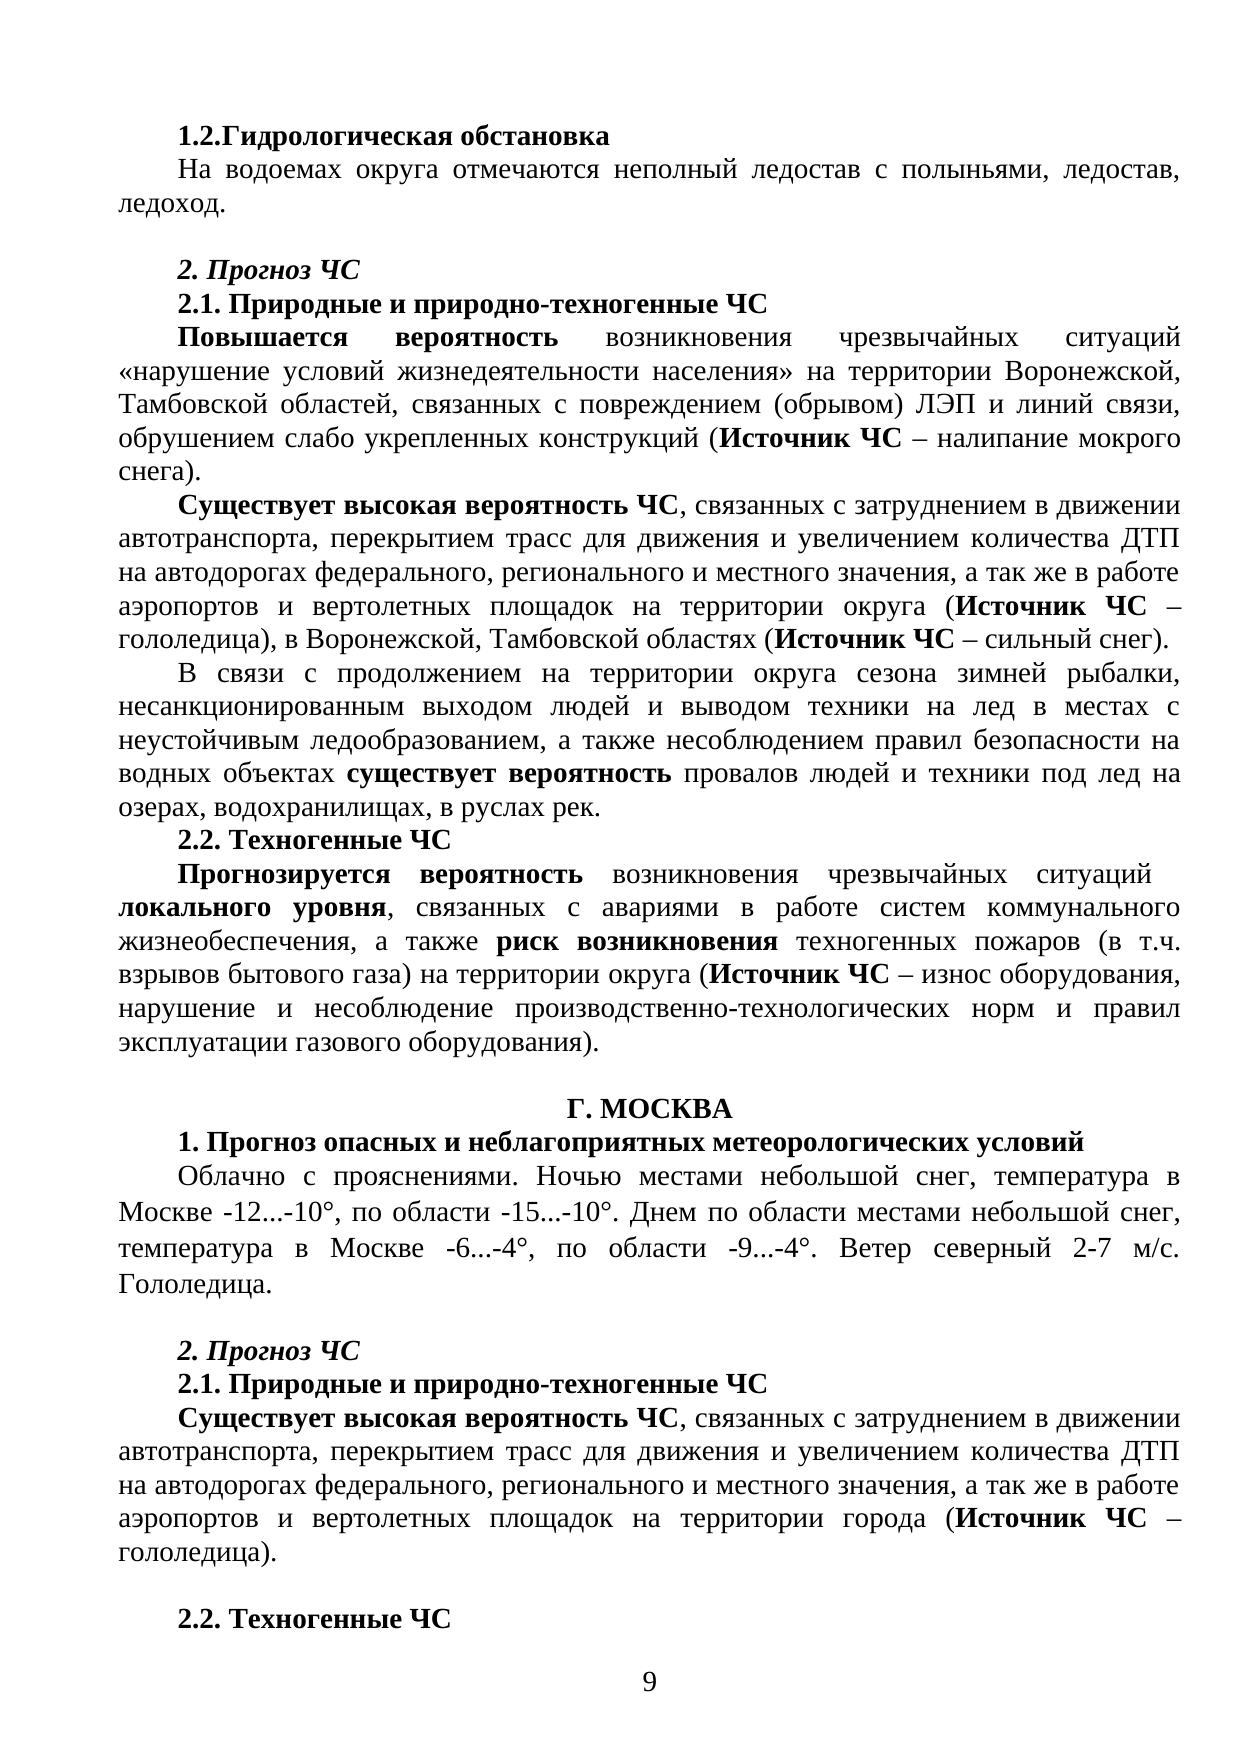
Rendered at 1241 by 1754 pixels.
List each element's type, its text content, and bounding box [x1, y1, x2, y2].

text 2. Прогноз ЧС [118, 1333, 1181, 1366]
text На водоемах округа отмечаются неполный ледостав с полыньями, ледостав, ледоход. [118, 152, 1181, 219]
text Облачно с прояснениями. Ночью местами небольшой снег, температура в Москве -12...-10°, по области -15...-10°. Днем по области местами небольшой снег, температура в Москве -6...-4°, по области -9...-4°. Ветер северный 2-7 м/с. Гололедица. [118, 1158, 1181, 1300]
text 2.2. Техногенные ЧС [118, 1601, 1181, 1634]
text Существует высокая вероятность ЧС, связанных с затруднением в движении автотранспорта, перекрытием трасс для движения и увеличением количества ДТП на автодорогах федерального, регионального и местного значения, а так же в работе аэропортов и вертолетных площадок на территории города (Источник ЧС –гололедица). [118, 1400, 1181, 1567]
text 1. Прогноз опасных и неблагоприятных метеорологических условий [118, 1124, 1181, 1158]
text Существует высокая вероятность ЧС, связанных с затруднением в движении автотранспорта, перекрытием трасс для движения и увеличением количества ДТП на автодорогах федерального, регионального и местного значения, а так же в работе аэропортов и вертолетных площадок на территории округа (Источник ЧС –гололедица), в Воронежской, Тамбовской областях (Источник ЧС – сильный снег). [118, 487, 1181, 655]
text Прогнозируется вероятность возникновения чрезвычайных ситуаций локального уровня, связанных с авариями в работе систем коммунального жизнеобеспечения, а также риск возникновения техногенных пожаров (в т.ч. взрывов бытового газа) на территории округа (Источник ЧС – износ оборудования, нарушение и несоблюдение производственно-технологических норм и правил эксплуатации газового оборудования). [118, 856, 1181, 1057]
text 2. Прогноз ЧС [118, 252, 1181, 286]
text 2.2. Техногенные ЧС [118, 822, 1181, 856]
list Гидрологическая обстановка [118, 118, 1181, 152]
text 2.1. Природные и природно-техногенные ЧС [118, 286, 1181, 319]
text В связи с продолжением на территории округа сезона зимней рыбалки, несанкционированным выходом людей и выводом техники на лед в местах с неустойчивым ледообразованием, а также несоблюдением правил безопасности на водных объектах существует вероятность провалов людей и техники под лед на озерах, водохранилищах, в руслах рек. [118, 655, 1181, 822]
text Повышается вероятность возникновения чрезвычайных ситуаций «нарушение условий жизнедеятельности населения» на территории Воронежской, Тамбовской областей, связанных с повреждением (обрывом) ЛЭП и линий связи, обрушением слабо укрепленных конструкций (Источник ЧС – налипание мокрого снега). [118, 319, 1181, 487]
text 2.1. Природные и природно-техногенные ЧС [118, 1366, 1181, 1400]
text Г. МОСКВА [118, 1091, 1181, 1124]
